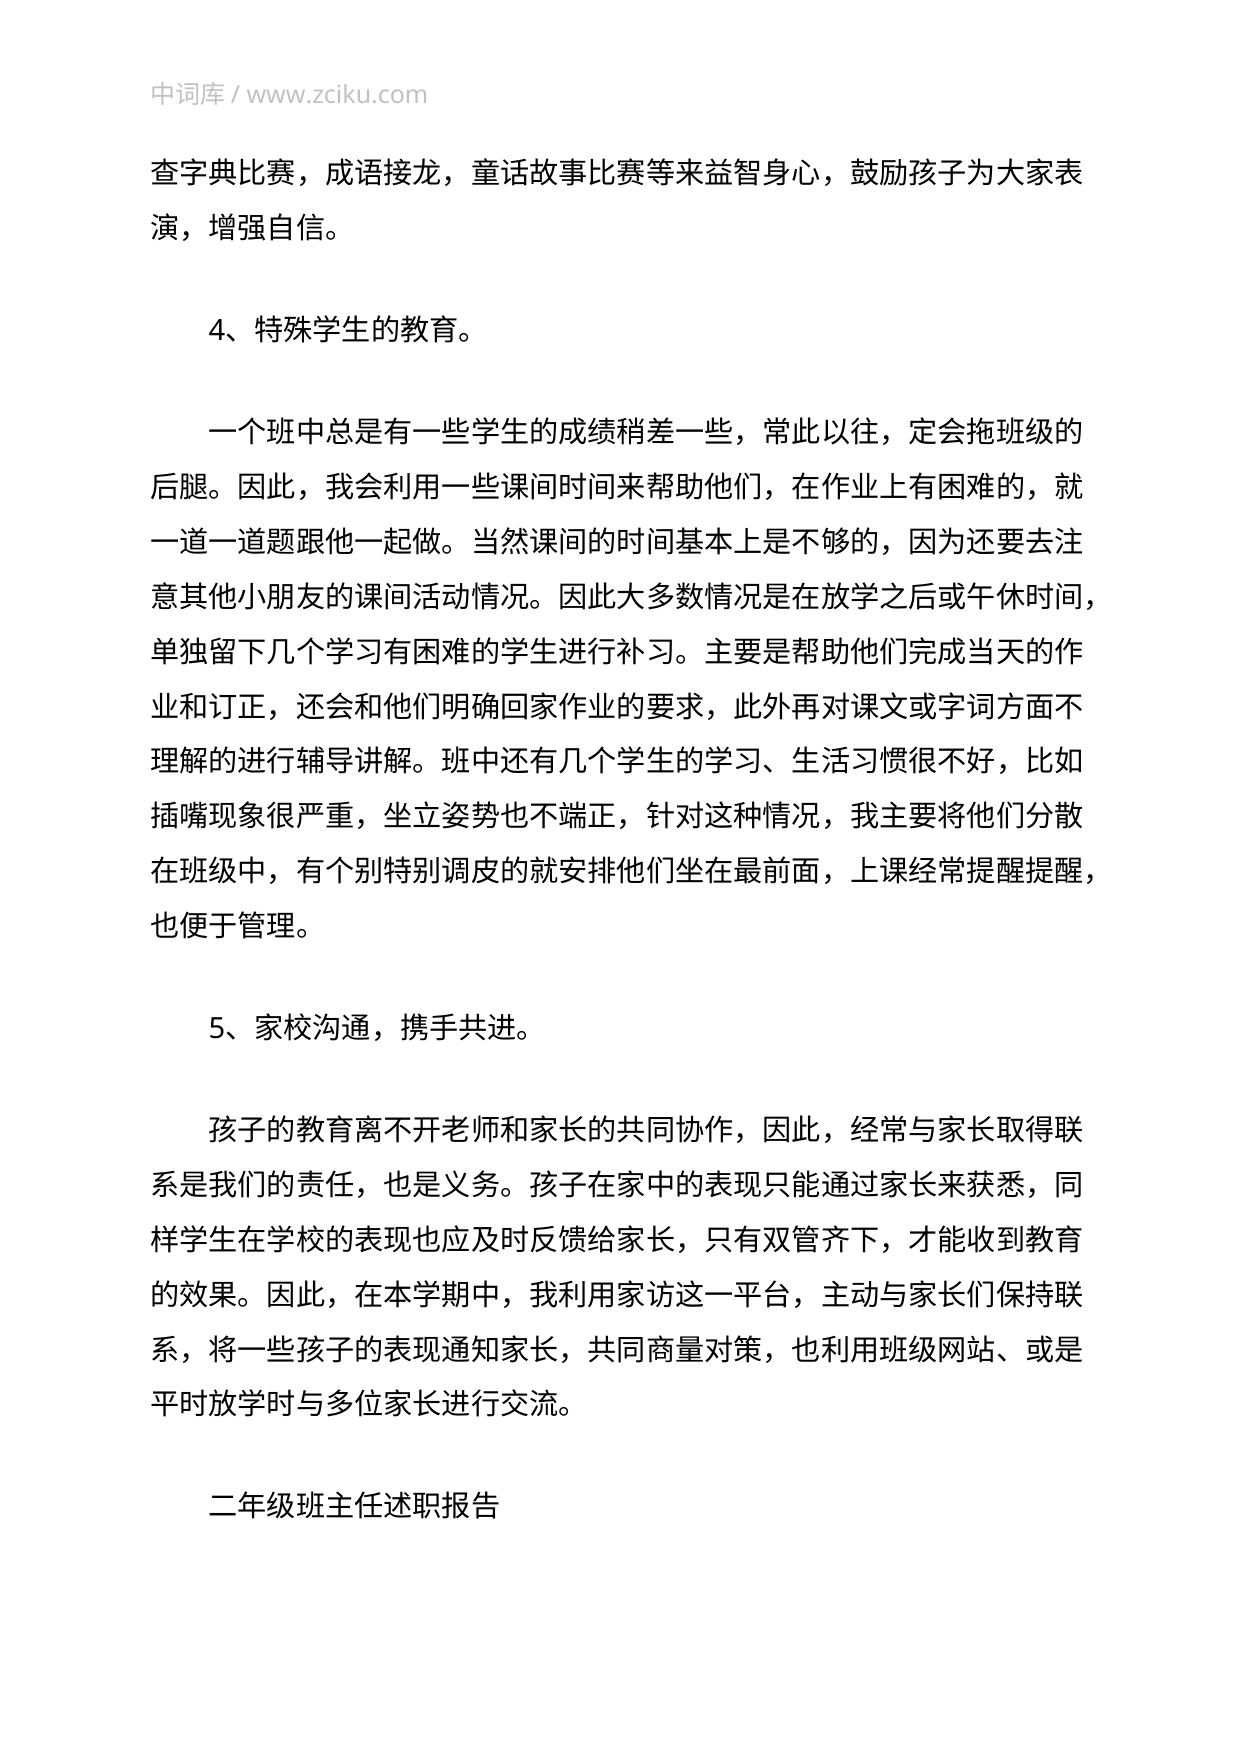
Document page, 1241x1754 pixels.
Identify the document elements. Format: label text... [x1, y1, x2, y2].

text 5、家校沟通，携手共进。 [150, 1004, 1090, 1047]
text 一个班中总是有一些学生的成绩稍差一些，常此以往，定会拖班级的后腿。因此，我会利用一些课间时间来帮助他们，在作业上有困难的，就一道一道题跟他一起做。当然课间的时间基本上是不够的，因为还要去注意其他小朋友的课间活动情况。因此大多数情况是在放学之后或午休时间，单独留下几个学习有困难的学生进行补习。主要是帮助他们完成当天的作业和订正，还会和他们明确回家作业的要求，此外再对课文或字词方面不理解的进行辅导讲解。班中还有几个学生的学习、生活习惯很不好，比如插嘴现象很严重，坐立姿势也不端正，针对这种情况，我主要将他们分散在班级中，有个别特别调皮的就安排他们坐在最前面，上课经常提醒提醒，也便于管理。 [150, 409, 1090, 945]
text 二年级班主任述职报告 [150, 1483, 1090, 1525]
text 4、特殊学生的教育。 [150, 307, 1090, 349]
text 孩子的教育离不开老师和家长的共同协作，因此，经常与家长取得联系是我们的责任，也是义务。孩子在家中的表现只能通过家长来获悉，同样学生在学校的表现也应及时反馈给家长，只有双管齐下，才能收到教育的效果。因此，在本学期中，我利用家访这一平台，主动与家长们保持联系，将一些孩子的表现通知家长，共同商量对策，也利用班级网站、或是平时放学时与多位家长进行交流。 [150, 1106, 1090, 1423]
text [150, 150, 1090, 247]
